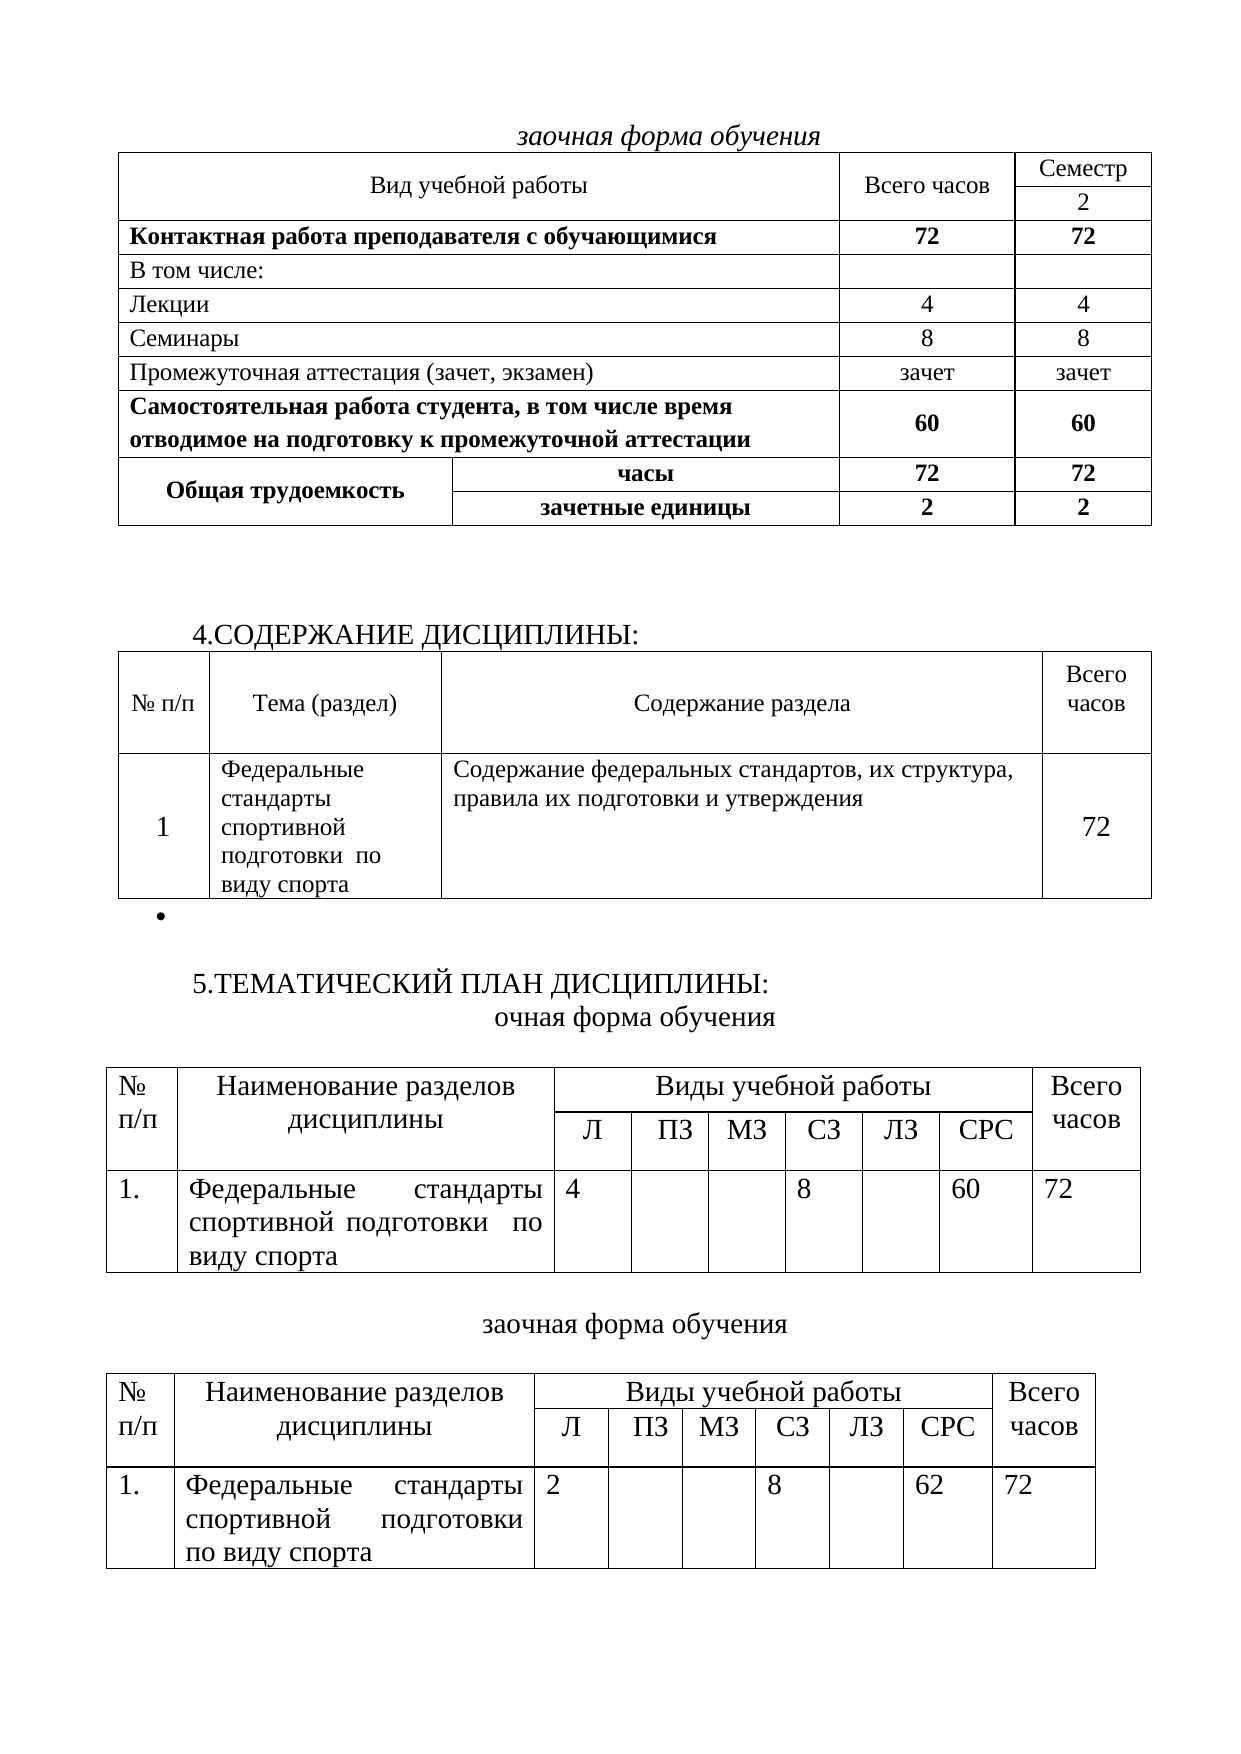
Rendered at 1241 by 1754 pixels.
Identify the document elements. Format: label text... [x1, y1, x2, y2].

table_header Всего часов [993, 1374, 1095, 1466]
table_header Содержание раздела [442, 652, 1042, 753]
table_cell Л [555, 1113, 631, 1170]
table_cell [1016, 255, 1151, 288]
table_header Наименование разделов дисциплины [175, 1374, 534, 1466]
text 5.ТЕМАТИЧЕСКИЙ ПЛАН ДИСЦИПЛИНЫ: [192, 966, 1152, 999]
table_cell 2 [535, 1468, 608, 1568]
table_cell Федеральные стандарты спортивной подготовки по виду спорта [175, 1468, 534, 1568]
table_cell ПЗ [632, 1113, 708, 1170]
table_cell Самостоятельная работа студента, в том числе время отводимое на подготовку к промежуточной аттестации [119, 391, 839, 457]
table_header Виды учебной работы [535, 1374, 992, 1408]
table_header Наименование разделов дисциплины [178, 1068, 554, 1170]
table_cell ЛЗ [863, 1113, 939, 1170]
table_cell 60 [1016, 391, 1151, 457]
table_header Вид учебной работы [119, 153, 839, 220]
table_cell СЗ [786, 1113, 862, 1170]
table_cell 60 [840, 391, 1014, 457]
table_cell 72 [840, 221, 1014, 254]
table_cell 8 [1016, 323, 1151, 356]
text заочная форма обучения [118, 1306, 1152, 1340]
table_cell 2 [1016, 187, 1151, 220]
table_cell СРС [904, 1409, 992, 1466]
table_cell 72 [840, 458, 1014, 491]
table_cell Лекции [119, 289, 839, 322]
table_cell 60 [940, 1171, 1032, 1272]
table_cell СЗ [756, 1409, 829, 1466]
table_cell Контактная работа преподавателя с обучающимися [119, 221, 839, 254]
table_cell 62 [904, 1468, 992, 1568]
table_header № п/п [107, 1068, 177, 1170]
table_cell 4 [1016, 289, 1151, 322]
table_cell 1. [107, 1171, 177, 1272]
table_cell 1 [119, 754, 209, 898]
table_cell Л [535, 1409, 608, 1466]
table_cell [683, 1468, 755, 1568]
table_cell часы [453, 458, 839, 491]
table_cell зачетные единицы [453, 492, 839, 525]
table_cell 8 [756, 1468, 829, 1568]
table_cell ПЗ [609, 1409, 682, 1466]
table_header Всего часов [1033, 1068, 1140, 1170]
text заочная форма обучения [123, 118, 1149, 152]
table_cell 1. [107, 1468, 174, 1568]
table_cell 72 [1033, 1171, 1140, 1272]
table_cell 4 [840, 289, 1014, 322]
table_cell [830, 1468, 903, 1568]
table_header Всего часов [1043, 652, 1151, 753]
table_cell зачет [1016, 357, 1151, 390]
table_cell Федеральные стандарты спортивной подготовки по виду спорта [178, 1171, 554, 1272]
table_cell Содержание федеральных стандартов, их структура, правила их подготовки и утверждения [442, 754, 1042, 898]
table_header № п/п [119, 652, 209, 753]
table_cell МЗ [683, 1409, 755, 1466]
text 4.Содержание дисциплины: [192, 617, 1152, 651]
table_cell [119, 357, 839, 390]
table_cell [632, 1171, 708, 1272]
table_header Тема (раздел) [210, 652, 441, 753]
table_cell [863, 1171, 939, 1272]
table_cell В том числе: [119, 255, 839, 288]
table_cell ЛЗ [830, 1409, 903, 1466]
table_header № п/п [107, 1374, 174, 1466]
table_cell Семинары [119, 323, 839, 356]
table_cell 4 [555, 1171, 631, 1272]
table_cell СРС [940, 1113, 1032, 1170]
table_cell [709, 1171, 785, 1272]
text очная форма обучения [118, 999, 1152, 1033]
table_cell 8 [786, 1171, 862, 1272]
table_cell 2 [840, 492, 1014, 525]
table_header Виды учебной работы [555, 1068, 1032, 1111]
table_cell Общая трудоемкость [119, 458, 452, 525]
table_cell 8 [840, 323, 1014, 356]
table_cell зачет [840, 357, 1014, 390]
table_cell 72 [993, 1468, 1095, 1568]
table_cell Федеральные стандарты спортивной подготовки по виду спорта [210, 754, 441, 898]
table_cell 72 [1043, 754, 1151, 898]
table_header Всего часов [840, 153, 1014, 220]
table_cell 72 [1016, 458, 1151, 491]
table_cell [609, 1468, 682, 1568]
table_header Семестр [1016, 153, 1151, 186]
table_cell [840, 255, 1014, 288]
table_cell 72 [1016, 221, 1151, 254]
table_cell 2 [1016, 492, 1151, 525]
table_cell МЗ [709, 1113, 785, 1170]
